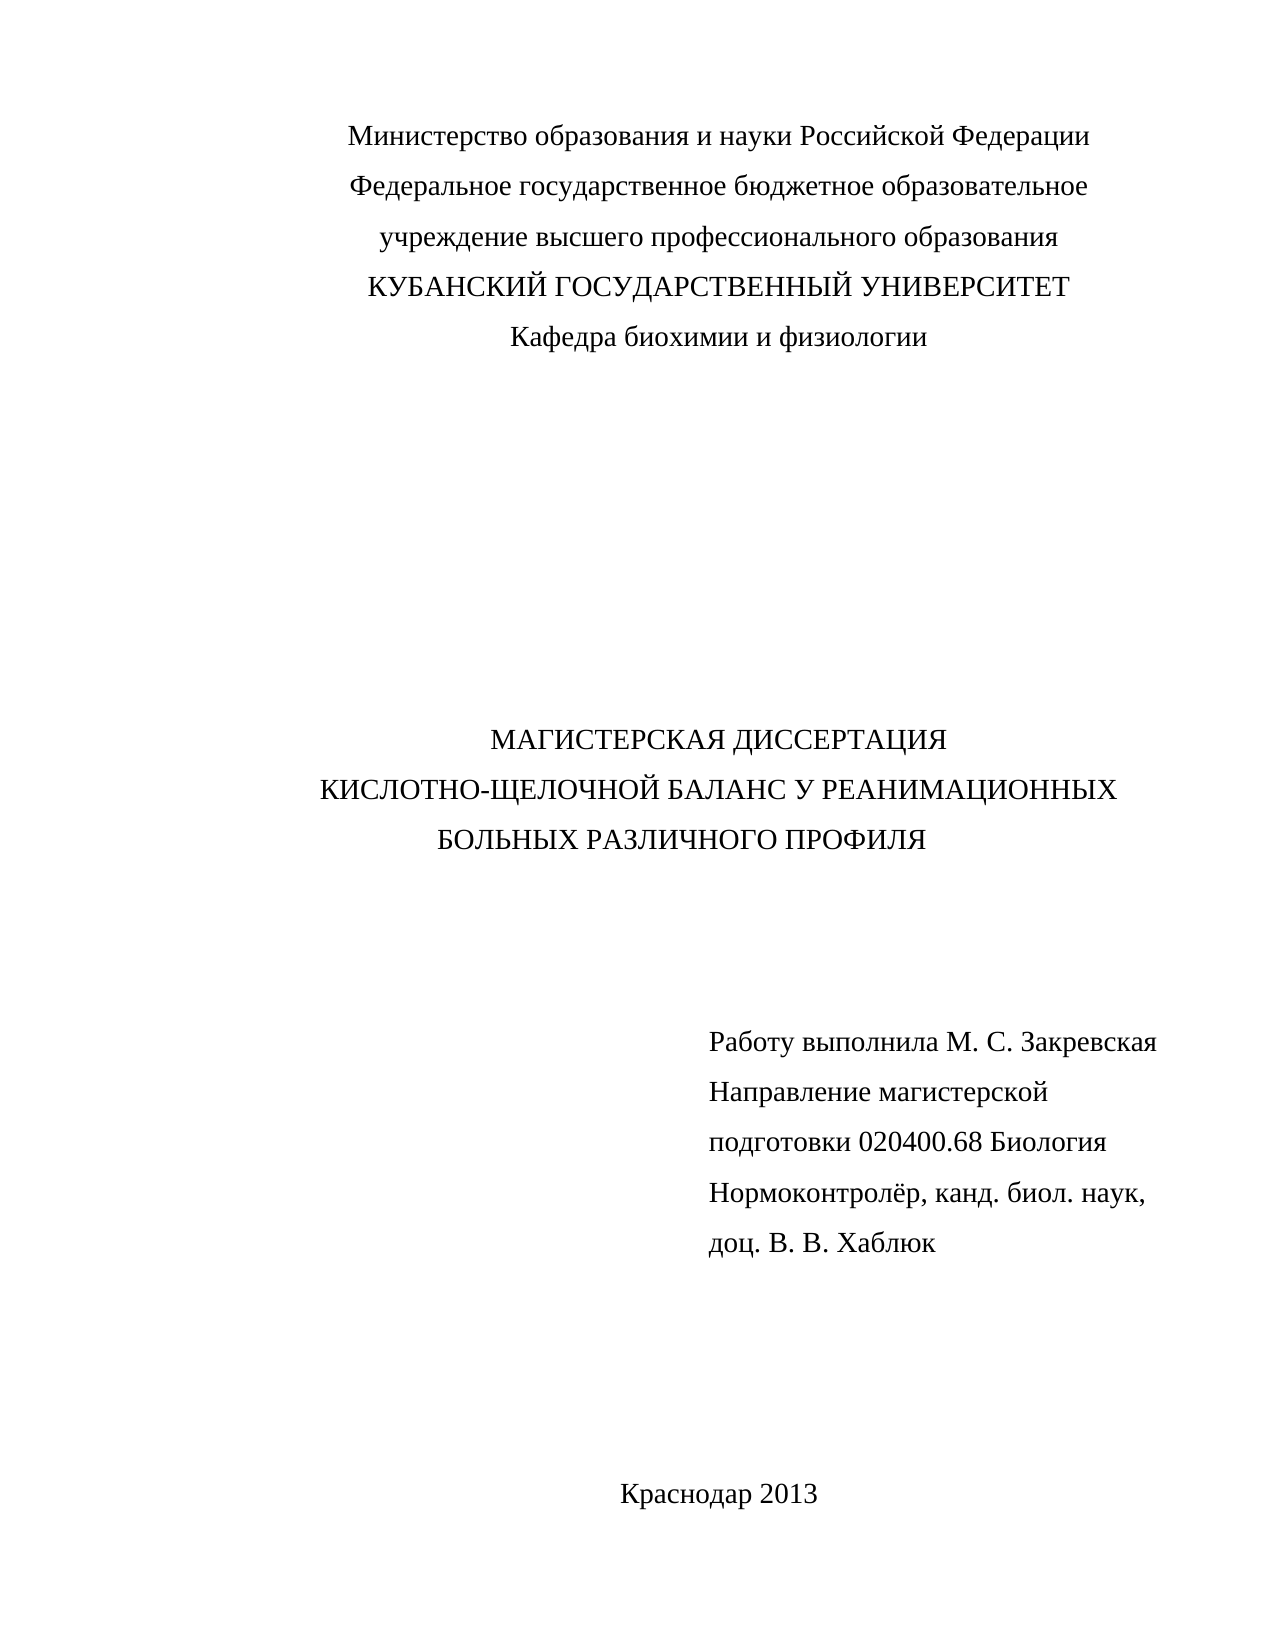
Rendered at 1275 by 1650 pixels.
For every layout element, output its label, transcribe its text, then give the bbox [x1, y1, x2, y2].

text КУБАНСКИЙ ГОСУДАРСТВЕННЫЙ УНИВЕРСИТЕТ [177, 269, 1186, 303]
text МАГИСТЕРСКАЯ ДИССЕРТАЦИЯ [177, 722, 1186, 755]
text учреждение высшего профессионального образования [177, 219, 1186, 252]
text Нормоконтролёр, канд. биол. наук, доц. В. В. Хаблюк [709, 1175, 1186, 1258]
text Министерство образования и науки Российской Федерации [177, 118, 1186, 152]
text Кафедра биохимии и физиологии [177, 319, 1186, 353]
text Краснодар 2013 [177, 1477, 1186, 1510]
text Работу выполнила М. С. Закревская [709, 1024, 1186, 1057]
text Направление магистерской подготовки 020400.68 Биология [709, 1074, 1186, 1158]
text Федеральное государственное бюджетное образовательное [177, 168, 1186, 202]
text КИСЛОТНО-ЩЕЛОЧНОЙ БАЛАНС У РЕАНИМАЦИОННЫХ БОЛЬНЫХ РАЗЛИЧНОГО ПРОФИЛЯ [177, 772, 1186, 856]
